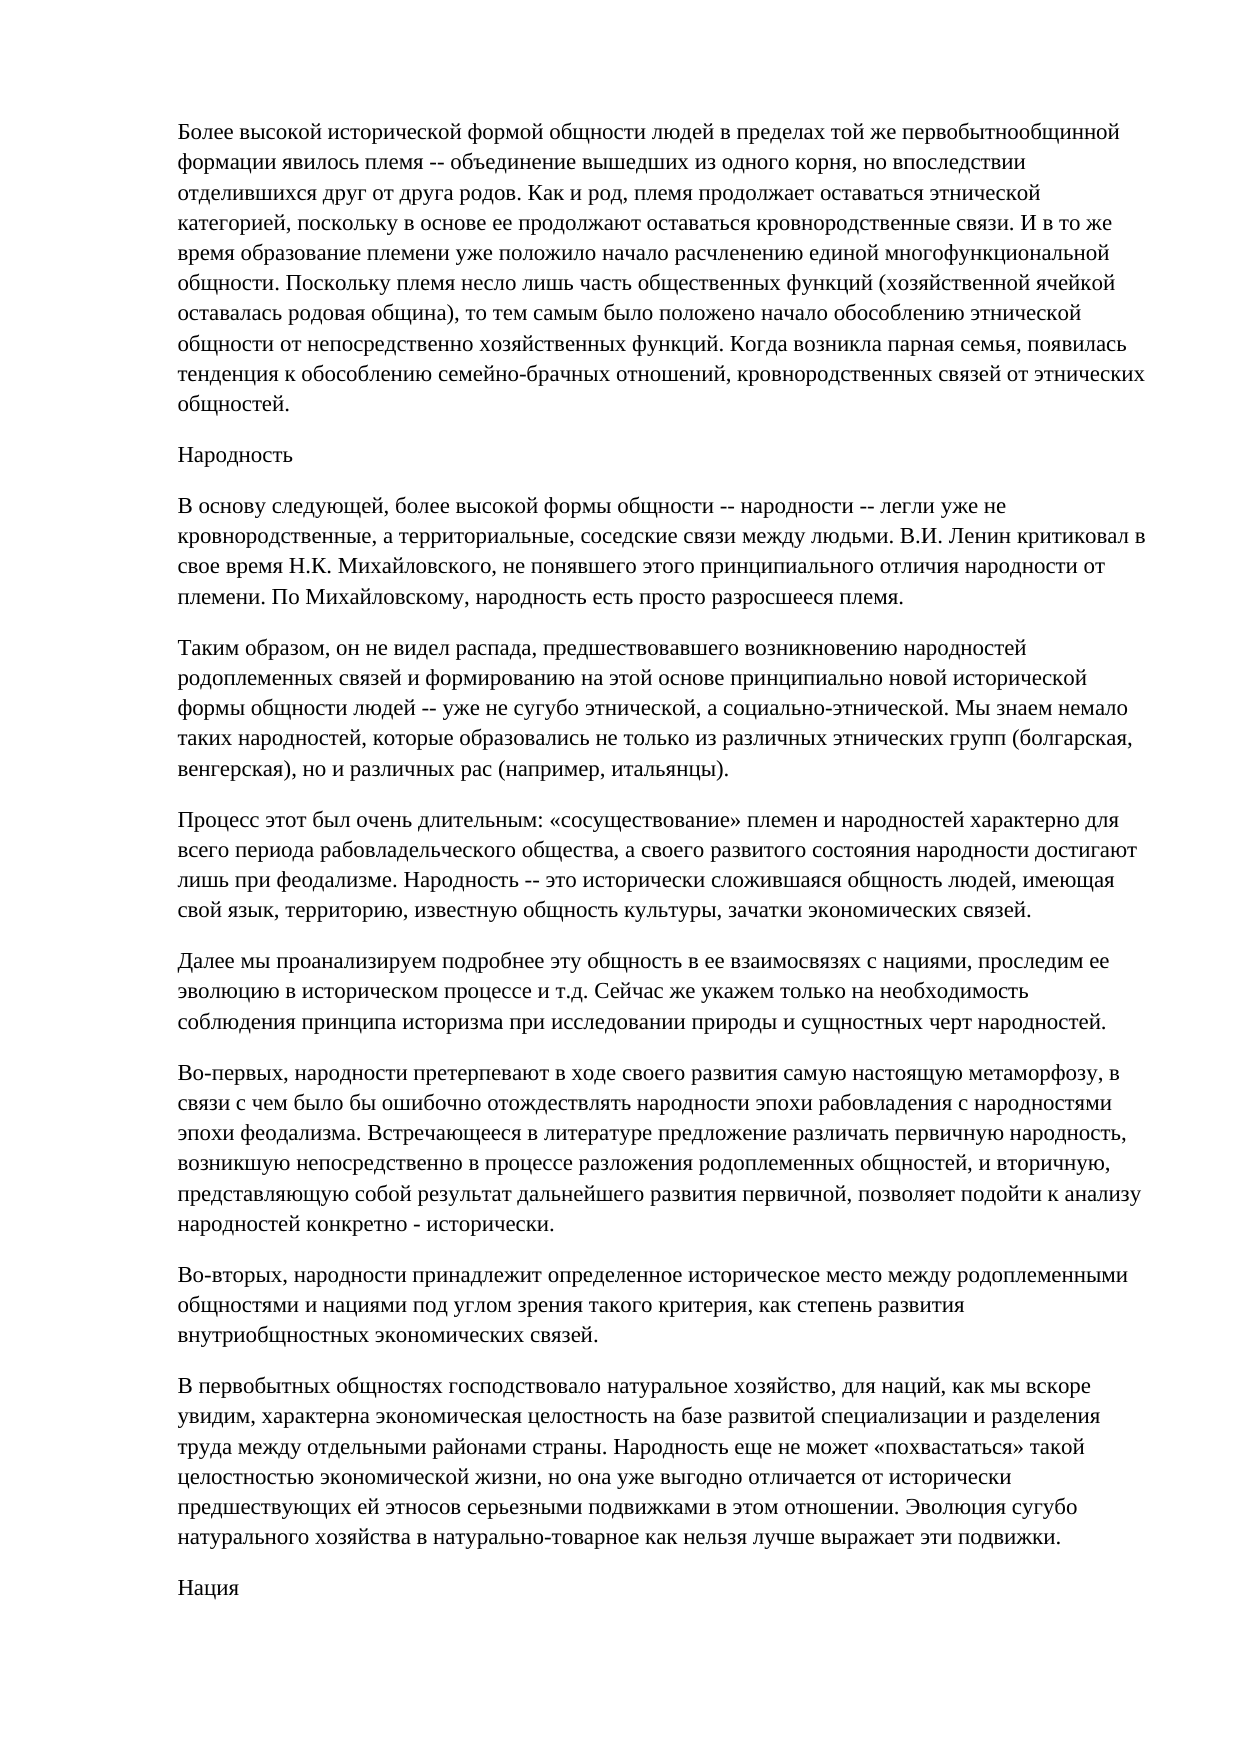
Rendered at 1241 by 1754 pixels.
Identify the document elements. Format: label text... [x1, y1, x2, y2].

text Далее мы проанализируем подробнее эту общность в ее взаимосвязях с нациями, проследим ее эволюцию в историческом процессе и т.д. Сейчас же укажем только на необходимость соблюдения принципа историзма при исследовании природы и сущностных черт народностей. [177, 947, 1152, 1034]
text В основу следующей, более высокой формы общности -- народности -- легли уже не кровнородственные, а территориальные, соседские связи между людьми. В.И. Ленин критиковал в свое время Н.К. Михайловского, не понявшего этого принципиального отличия народности от племени. По Михайловскому, народность есть просто разросшееся племя. [177, 492, 1152, 609]
text В первобытных общностях господствовало натуральное хозяйство, для наций, как мы вскоре увидим, характерна экономическая целостность на базе развитой специализации и разделения труда между отдельными районами страны. Народность еще не может «похвастаться» такой целостностью экономической жизни, но она уже выгодно отличается от исторически предшествующих ей этносов серьезными подвижками в этом отношении. Эволюция сугубо натурального хозяйства в натурально-товарное как нельзя лучше выражает эти подвижки. [177, 1372, 1152, 1550]
text Во-первых, народности претерпевают в ходе своего развития самую настоящую метаморфозу, в связи с чем было бы ошибочно отождествлять народности эпохи рабовладения с народностями эпохи феодализма. Встречающееся в литературе предложение различать первичную народность, возникшую непосредственно в процессе разложения родоплеменных общностей, и вторичную, представляющую собой результат дальнейшего развития первичной, позволяет подойти к анализу народностей конкретно - исторически. [177, 1059, 1152, 1236]
text Народность [177, 441, 1152, 467]
text Более высокой исторической формой общности людей в пределах той же первобытнообщинной формации явилось племя -- объединение вышедших из одного корня, но впоследствии отделившихся друг от друга родов. Как и род, племя продолжает оставаться этнической категорией, поскольку в основе ее продолжают оставаться кровнородственные связи. И в то же время образование племени уже положило начало расчленению единой многофункциональной общности. Поскольку племя несло лишь часть общественных функций (хозяйственной ячейкой оставалась родовая община), то тем самым было положено начало обособлению этнической общности от непосредственно хозяйственных функций. Когда возникла парная семья, появилась тенденция к обособлению семейно-брачных отношений, кровнородственных связей от этнических общностей. [177, 118, 1152, 416]
text Таким образом, он не видел распада, предшествовавшего возникновению народностей родоплеменных связей и формированию на этой основе принципиально новой исторической формы общности людей -- уже не сугубо этнической, а социально-этнической. Мы знаем немало таких народностей, которые образовались не только из различных этнических групп (болгарская, венгерская), но и различных рас (например, итальянцы). [177, 634, 1152, 781]
text Во-вторых, народности принадлежит определенное историческое место между родоплеменными общностями и нациями под углом зрения такого критерия, как степень развития внутриобщностных экономических связей. [177, 1261, 1152, 1348]
text Нация [177, 1574, 1152, 1601]
text Процесс этот был очень длительным: «сосуществование» племен и народностей характерно для всего периода рабовладельческого общества, а своего развитого состояния народности достигают лишь при феодализме. Народность -- это исторически сложившаяся общность людей, имеющая свой язык, территорию, известную общность культуры, зачатки экономических связей. [177, 806, 1152, 923]
